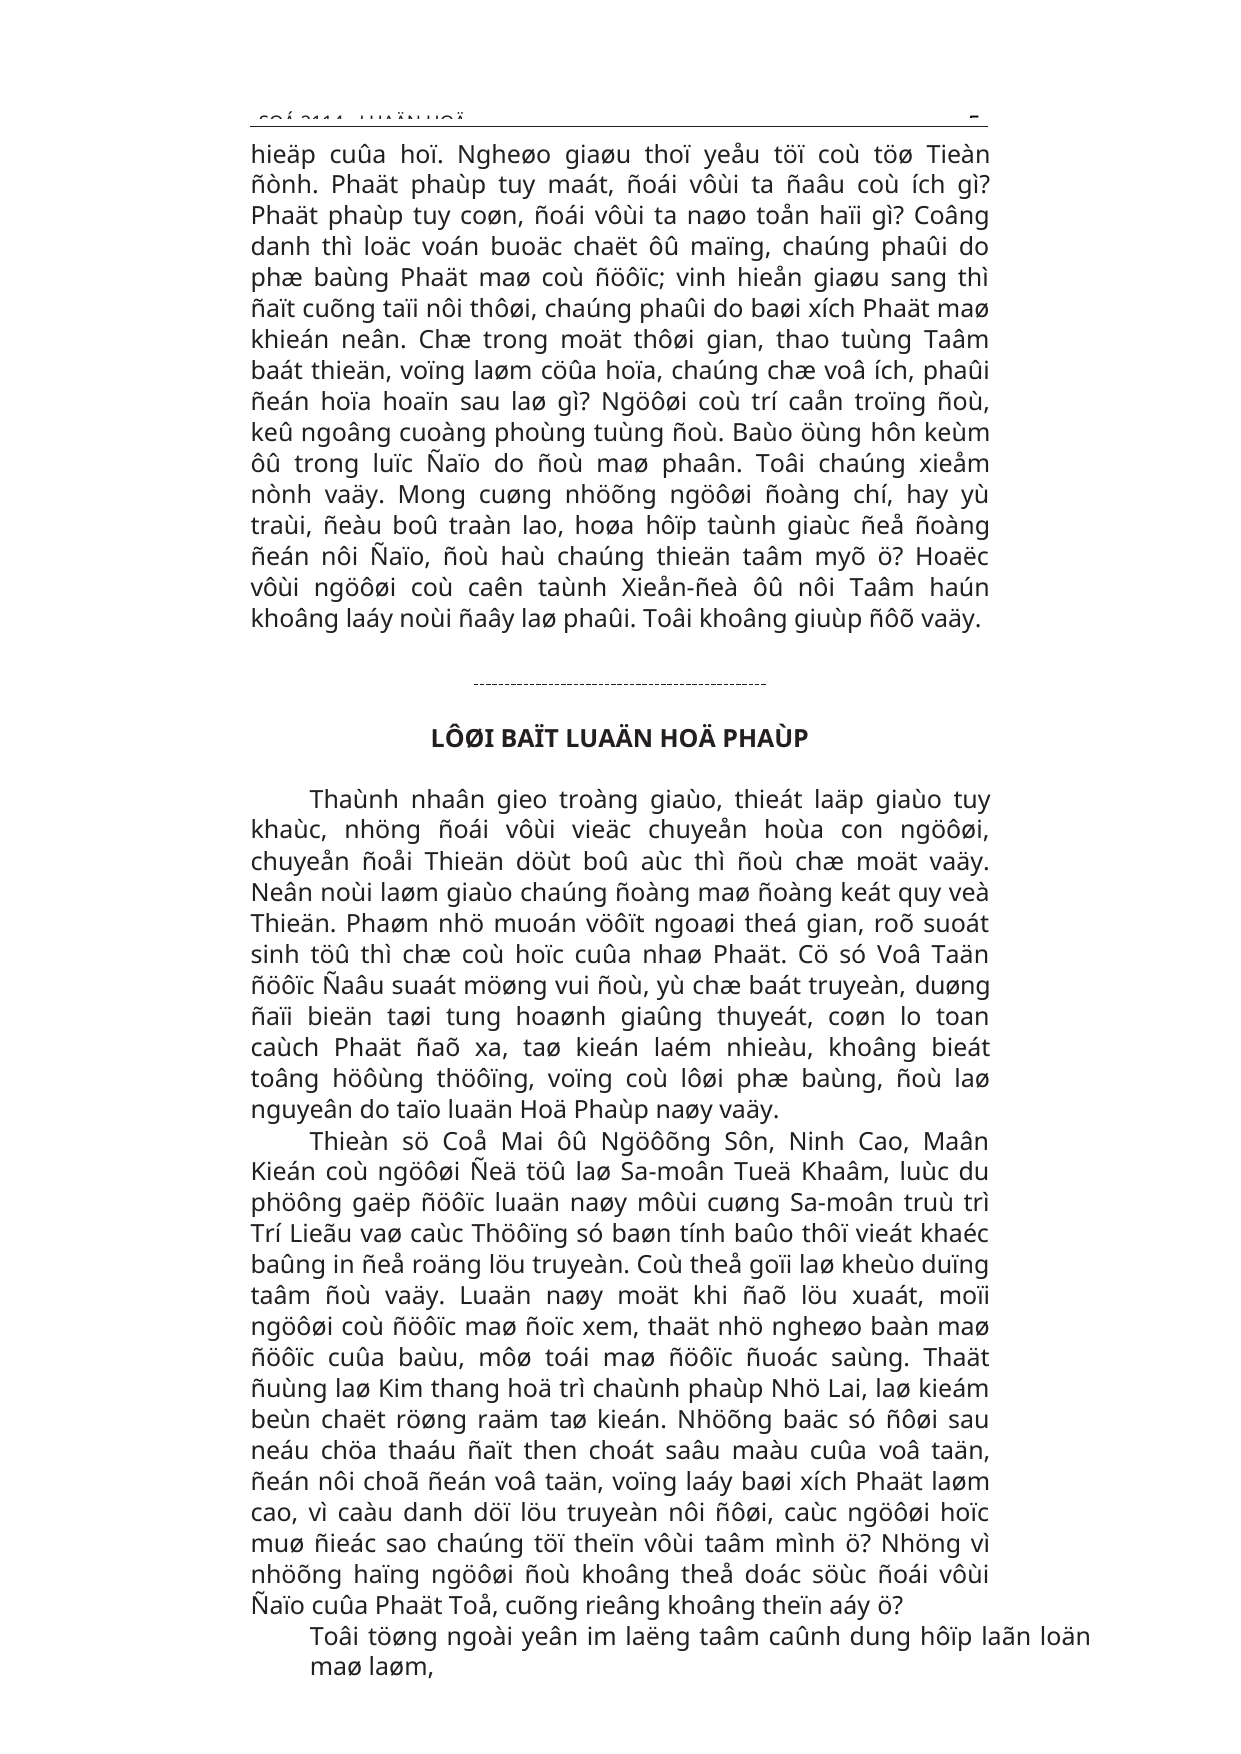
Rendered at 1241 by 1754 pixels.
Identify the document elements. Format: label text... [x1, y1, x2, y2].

text Toâi töøng ngoài yeân im laëng taâm caûnh dung hôïp laãn loän maø laøm, [309, 1622, 1092, 1682]
text Thieàn sö Coå Mai ôû Ngöôõng Sôn, Ninh Cao, Maân Kieán coù ngöôøi Ñeä töû laø Sa-moân Tueä Khaâm, luùc du phöông gaëp ñöôïc luaän naøy môùi cuøng Sa-moân truù trì Trí Lieãu vaø caùc Thöôïng só baøn tính baûo thôï vieát khaéc baûng in ñeå roäng löu truyeàn. Coù theå goïi laø kheùo duïng taâm ñoù vaäy. Luaän naøy moät khi ñaõ löu xuaát, moïi ngöôøi coù ñöôïc maø ñoïc xem, thaät nhö ngheøo baàn maø ñöôïc cuûa baùu, môø toái maø ñöôïc ñuoác saùng. Thaät ñuùng laø Kim thang hoä trì chaùnh phaùp Nhö Lai, laø kieám beùn chaët röøng raäm taø kieán. Nhöõng baäc só ñôøi sau neáu chöa thaáu ñaït then choát saâu maàu cuûa voâ taän, ñeán nôi choã ñeán voâ taän, voïng laáy baøi xích Phaät laøm cao, vì caàu danh döï löu truyeàn nôi ñôøi, caùc ngöôøi hoïc muø ñieác sao chaúng töï theïn vôùi taâm mình ö? Nhöng vì nhöõng haïng ngöôøi ñoù khoâng theå doác söùc ñoái vôùi Ñaïo cuûa Phaät Toå, cuõng rieâng khoâng theïn aáy ö? [250, 1126, 990, 1622]
subtitle LÔØI BAÏT LUAÄN HOÄ PHAÙP [299, 720, 941, 754]
text Thaùnh nhaân gieo troàng giaùo, thieát laäp giaùo tuy khaùc, nhöng ñoái vôùi vieäc chuyeån hoùa con ngöôøi, chuyeån ñoåi Thieän döùt boû aùc thì ñoù chæ moät vaäy. Neân noùi laøm giaùo chaúng ñoàng maø ñoàng keát quy veà Thieän. Phaøm nhö muoán vöôït ngoaøi theá gian, roõ suoát sinh töû thì chæ coù hoïc cuûa nhaø Phaät. Cö só Voâ Taän ñöôïc Ñaâu suaát möøng vui ñoù, yù chæ baát truyeàn, duøng ñaïi bieän taøi tung hoaønh giaûng thuyeát, coøn lo toan caùch Phaät ñaõ xa, taø kieán laém nhieàu, khoâng bieát toâng höôùng thöôïng, voïng coù lôøi phæ baùng, ñoù laø nguyeân do taïo luaän Hoä Phaùp naøy vaäy. [250, 784, 990, 1126]
text hieäp cuûa hoï. Ngheøo giaøu thoï yeåu töï coù töø Tieàn ñònh. Phaät phaùp tuy maát, ñoái vôùi ta ñaâu coù ích gì? Phaät phaùp tuy coøn, ñoái vôùi ta naøo toån haïi gì? Coâng danh thì loäc voán buoäc chaët ôû maïng, chaúng phaûi do phæ baùng Phaät maø coù ñöôïc; vinh hieån giaøu sang thì ñaït cuõng taïi nôi thôøi, chaúng phaûi do baøi xích Phaät maø khieán neân. Chæ trong moät thôøi gian, thao tuùng Taâm baát thieän, voïng laøm cöûa hoïa, chaúng chæ voâ ích, phaûi ñeán hoïa hoaïn sau laø gì? Ngöôøi coù trí caån troïng ñoù, keû ngoâng cuoàng phoùng tuùng ñoù. Baùo öùng hôn keùm ôû trong luïc Ñaïo do ñoù maø phaân. Toâi chaúng xieåm nònh vaäy. Mong cuøng nhöõng ngöôøi ñoàng chí, hay yù traùi, ñeàu boû traàn lao, hoøa hôïp taùnh giaùc ñeå ñoàng ñeán nôi Ñaïo, ñoù haù chaúng thieän taâm myõ ö? Hoaëc vôùi ngöôøi coù caên taùnh Xieån-ñeà ôû nôi Taâm haún khoâng laáy noùi ñaây laø phaûi. Toâi khoâng giuùp ñôõ vaäy. [250, 138, 990, 635]
